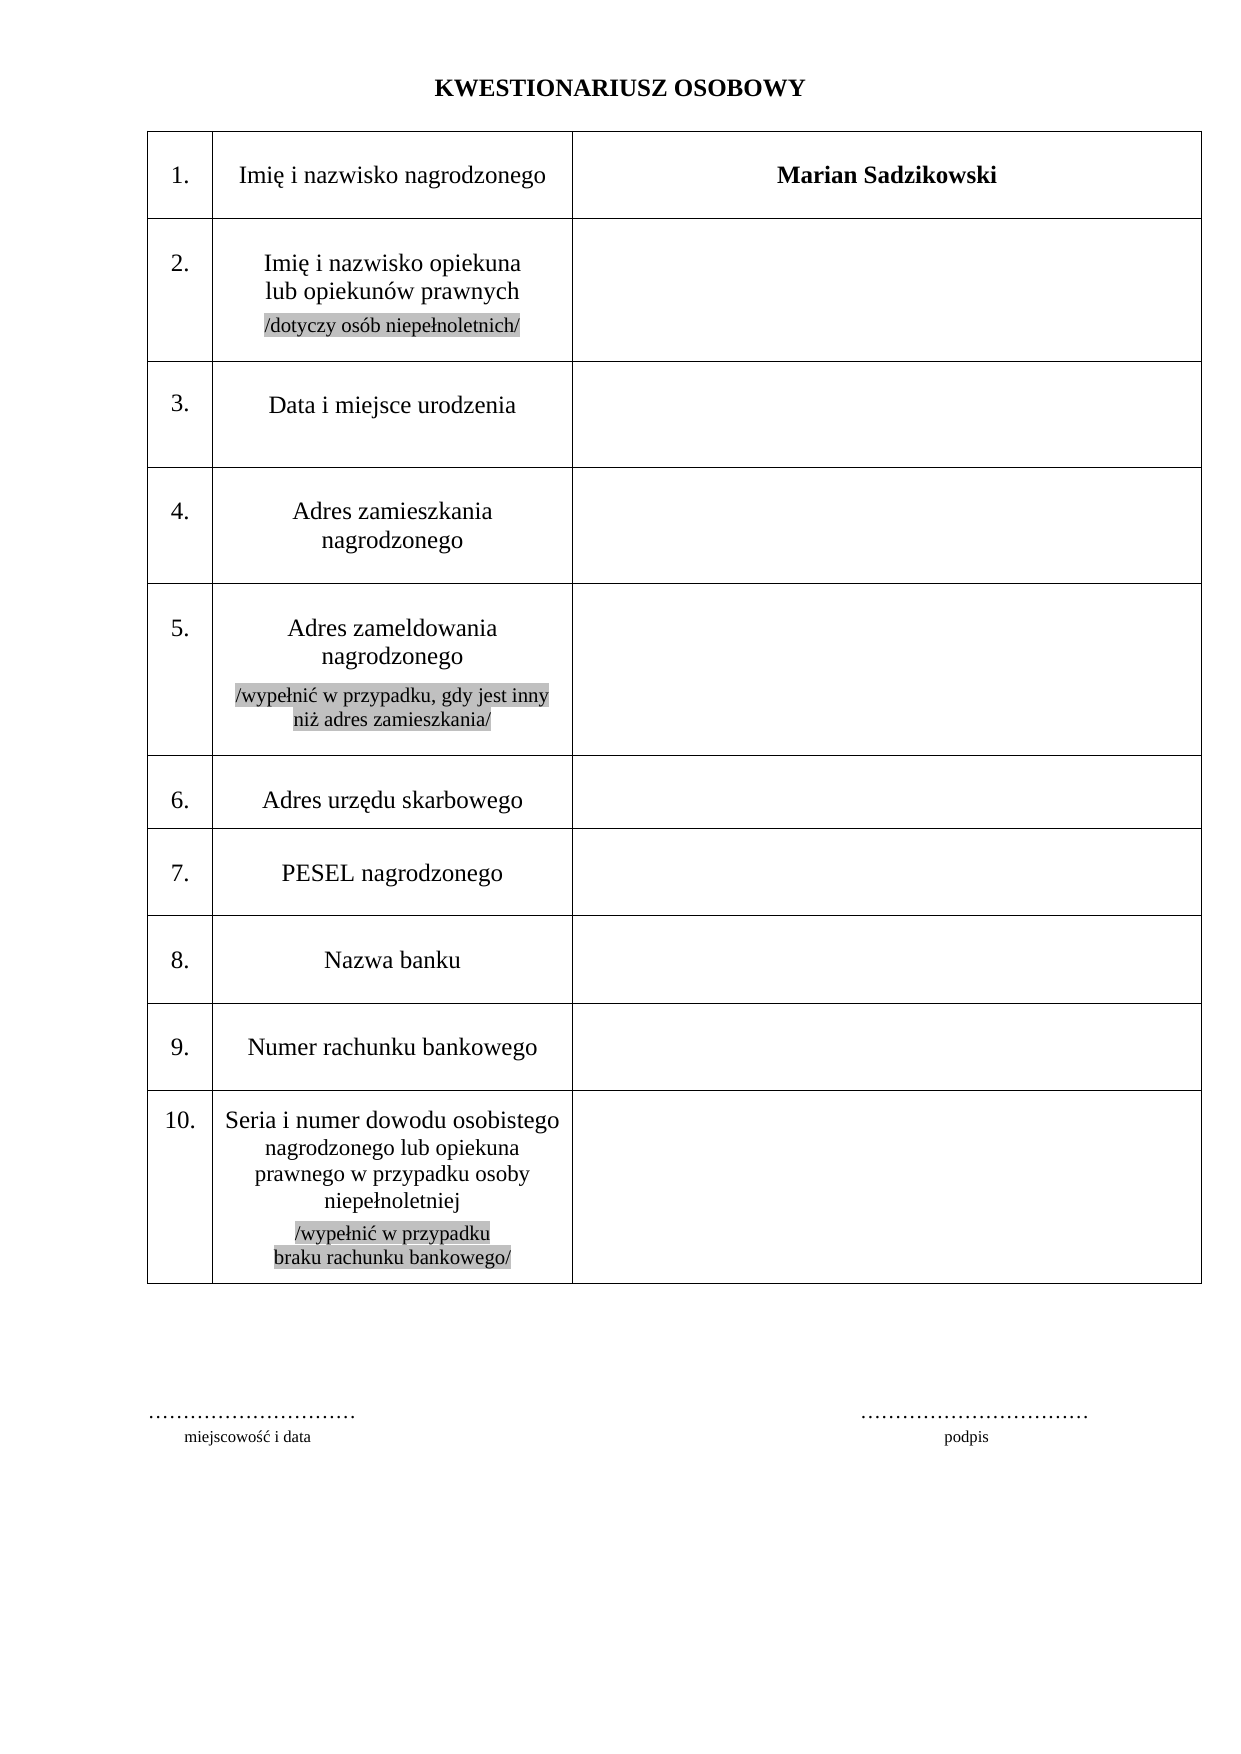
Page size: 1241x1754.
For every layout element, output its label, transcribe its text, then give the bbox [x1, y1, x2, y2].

table_cell Imię i nazwisko opiekuna lub opiekunów prawnych /dotyczy osób niepełnoletnich/ [213, 219, 572, 361]
table_cell [573, 584, 1201, 755]
text ………………………… …………………………… miejscowość i data podpis [148, 1399, 1092, 1447]
table_header Marian Sadzikowski [573, 132, 1201, 218]
table_cell [573, 219, 1201, 361]
table_cell Seria i numer dowodu osobistego nagrodzonego lub opiekuna prawnego w przypadku osoby niepełnoletniej /wypełnić w przypadku braku rachunku bankowego/ [213, 1091, 572, 1283]
table_cell 9. [148, 1004, 212, 1090]
table_cell 10. [148, 1091, 212, 1283]
table_header Imię i nazwisko nagrodzonego [213, 132, 572, 218]
table_cell Adres zamieszkania nagrodzonego [213, 468, 572, 583]
table_cell [573, 468, 1201, 583]
table_cell Adres urzędu skarbowego [213, 756, 572, 828]
table_cell [573, 362, 1201, 467]
table_cell PESEL nagrodzonego [213, 829, 572, 915]
table_header 1. [148, 132, 212, 218]
table_cell Data i miejsce urodzenia [213, 362, 572, 467]
table_cell Adres zameldowania nagrodzonego /wypełnić w przypadku, gdy jest inny niż adres zamieszkania/ [213, 584, 572, 755]
table_cell 8. [148, 916, 212, 1003]
table_cell 5. [148, 584, 212, 755]
table_cell Nazwa banku [213, 916, 572, 1003]
table_cell 2. [148, 219, 212, 361]
table_cell [573, 916, 1201, 1003]
table_cell [573, 1091, 1201, 1283]
table_cell 4. [148, 468, 212, 583]
table_cell [573, 1004, 1201, 1090]
table_cell 7. [148, 829, 212, 915]
table_cell [573, 756, 1201, 828]
table_cell Numer rachunku bankowego [213, 1004, 572, 1090]
table_cell [573, 829, 1201, 915]
table_cell 6. [148, 756, 212, 828]
text KWESTIONARIUSZ OSOBOWY [148, 73, 1092, 102]
table_cell 3. [148, 362, 212, 467]
